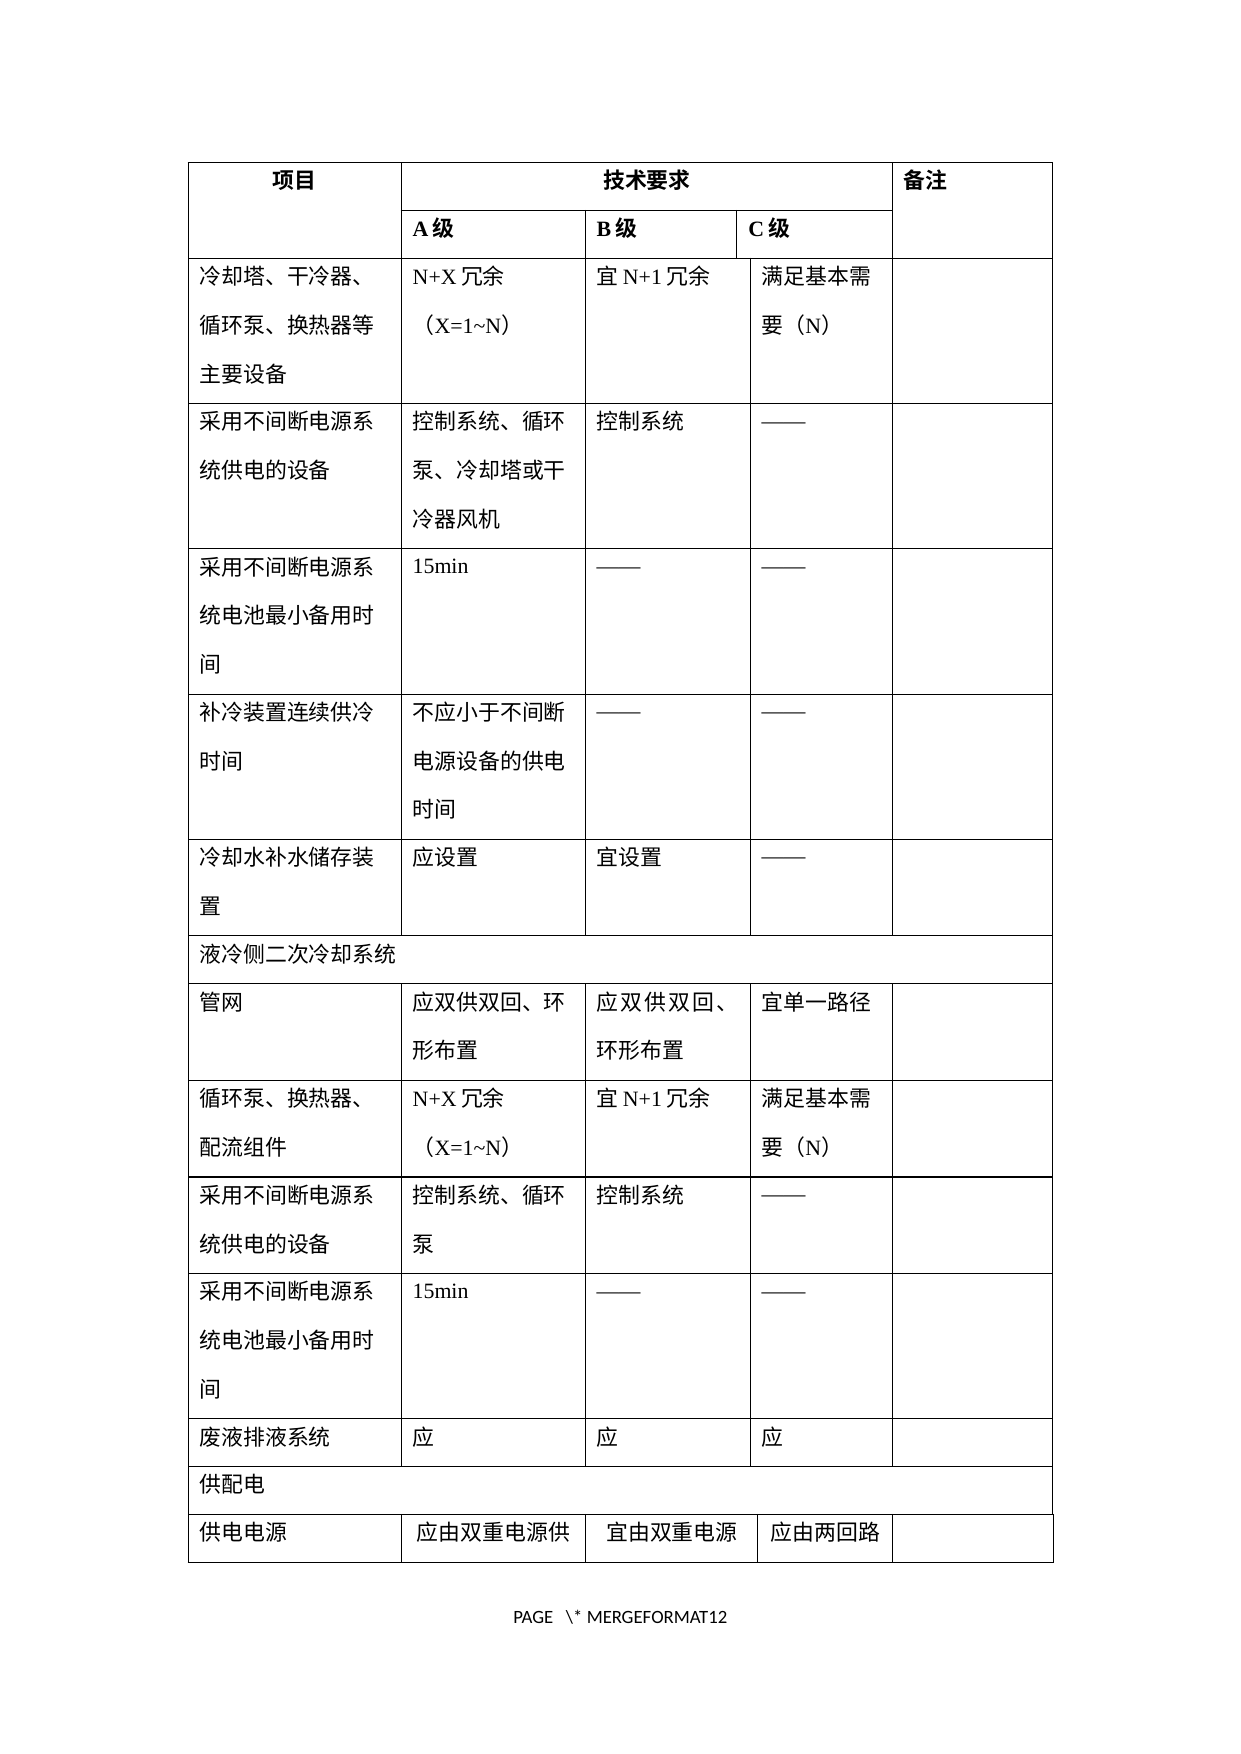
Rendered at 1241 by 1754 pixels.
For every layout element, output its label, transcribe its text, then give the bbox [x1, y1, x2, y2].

table_cell —— [751, 1178, 892, 1273]
table_cell A级 [402, 211, 585, 258]
table_cell —— [586, 1274, 750, 1418]
table_cell 不应小于不间断电源设备的供电时间 [402, 695, 585, 839]
table_cell 控制系统 [586, 404, 750, 548]
table_cell 采用不间断电源系统供电的设备 [189, 1178, 401, 1273]
table_cell 宜设置 [586, 840, 750, 935]
table_cell 满足基本需要（N） [751, 259, 892, 403]
table_cell [893, 1419, 1052, 1466]
table_cell [893, 1081, 1052, 1176]
table_cell 循环泵、换热器、配流组件 [189, 1081, 401, 1176]
table_cell 15min [402, 549, 585, 693]
table_cell N+X冗余（X=1~N） [402, 1081, 585, 1176]
table_cell C级 [737, 211, 892, 258]
table_header 技术要求 [402, 163, 892, 210]
table_cell [893, 259, 1052, 403]
table_cell 供配电 [189, 1467, 1052, 1514]
table_cell 应设置 [402, 840, 585, 935]
table_cell 应 [402, 1419, 585, 1466]
table_cell —— [751, 549, 892, 693]
table_cell —— [751, 1274, 892, 1418]
table_cell 应由双重电源供电 [402, 1515, 585, 1562]
table_cell 宜N+1冗余 [586, 259, 750, 403]
table_cell —— [751, 840, 892, 935]
table_cell 液冷侧二次冷却系统 [189, 936, 1052, 983]
table_cell 采用不间断电源系统电池最小备用时间 [189, 549, 401, 693]
table_cell 冷却水补水储存装置 [189, 840, 401, 935]
table_cell 供电电源 [189, 1515, 401, 1562]
table_cell 管网 [189, 984, 401, 1080]
table_cell 宜单一路径 [751, 984, 892, 1080]
table_cell [893, 695, 1052, 839]
table_cell 应双供双回、环形布置 [402, 984, 585, 1080]
table_cell [893, 1274, 1052, 1418]
table_cell 控制系统 [586, 1178, 750, 1273]
table_cell 应双供双回、环形布置 [586, 984, 750, 1080]
table_cell 控制系统、循环泵 [402, 1178, 585, 1273]
table_cell [893, 404, 1052, 548]
table_cell 宜由双重电源供电 [586, 1515, 757, 1562]
table_cell 15min [402, 1274, 585, 1418]
table_cell [893, 1515, 1053, 1562]
table_header 项目 [189, 163, 401, 258]
table_cell 应由两回路供电 [758, 1515, 892, 1562]
table_cell [893, 549, 1052, 693]
table_header 备注 [893, 163, 1052, 258]
table_cell 废液排液系统 [189, 1419, 401, 1466]
table_cell —— [586, 549, 750, 693]
table_cell 冷却塔、干冷器、循环泵、换热器等主要设备 [189, 259, 401, 403]
table_cell 采用不间断电源系统电池最小备用时间 [189, 1274, 401, 1418]
table_cell [893, 1178, 1052, 1273]
table_cell 采用不间断电源系统供电的设备 [189, 404, 401, 548]
table_cell [893, 840, 1052, 935]
table_cell 应 [586, 1419, 750, 1466]
table_cell 控制系统、循环泵、冷却塔或干冷器风机 [402, 404, 585, 548]
table_cell 宜N+1冗余 [586, 1081, 750, 1176]
table_cell N+X冗余（X=1~N） [402, 259, 585, 403]
table_cell [893, 984, 1052, 1080]
table_cell —— [586, 695, 750, 839]
table_cell 应 [751, 1419, 892, 1466]
table_cell —— [751, 695, 892, 839]
table_cell —— [751, 404, 892, 548]
table_cell 满足基本需要（N） [751, 1081, 892, 1176]
table_cell 补冷装置连续供冷时间 [189, 695, 401, 839]
table_cell B级 [586, 211, 736, 258]
